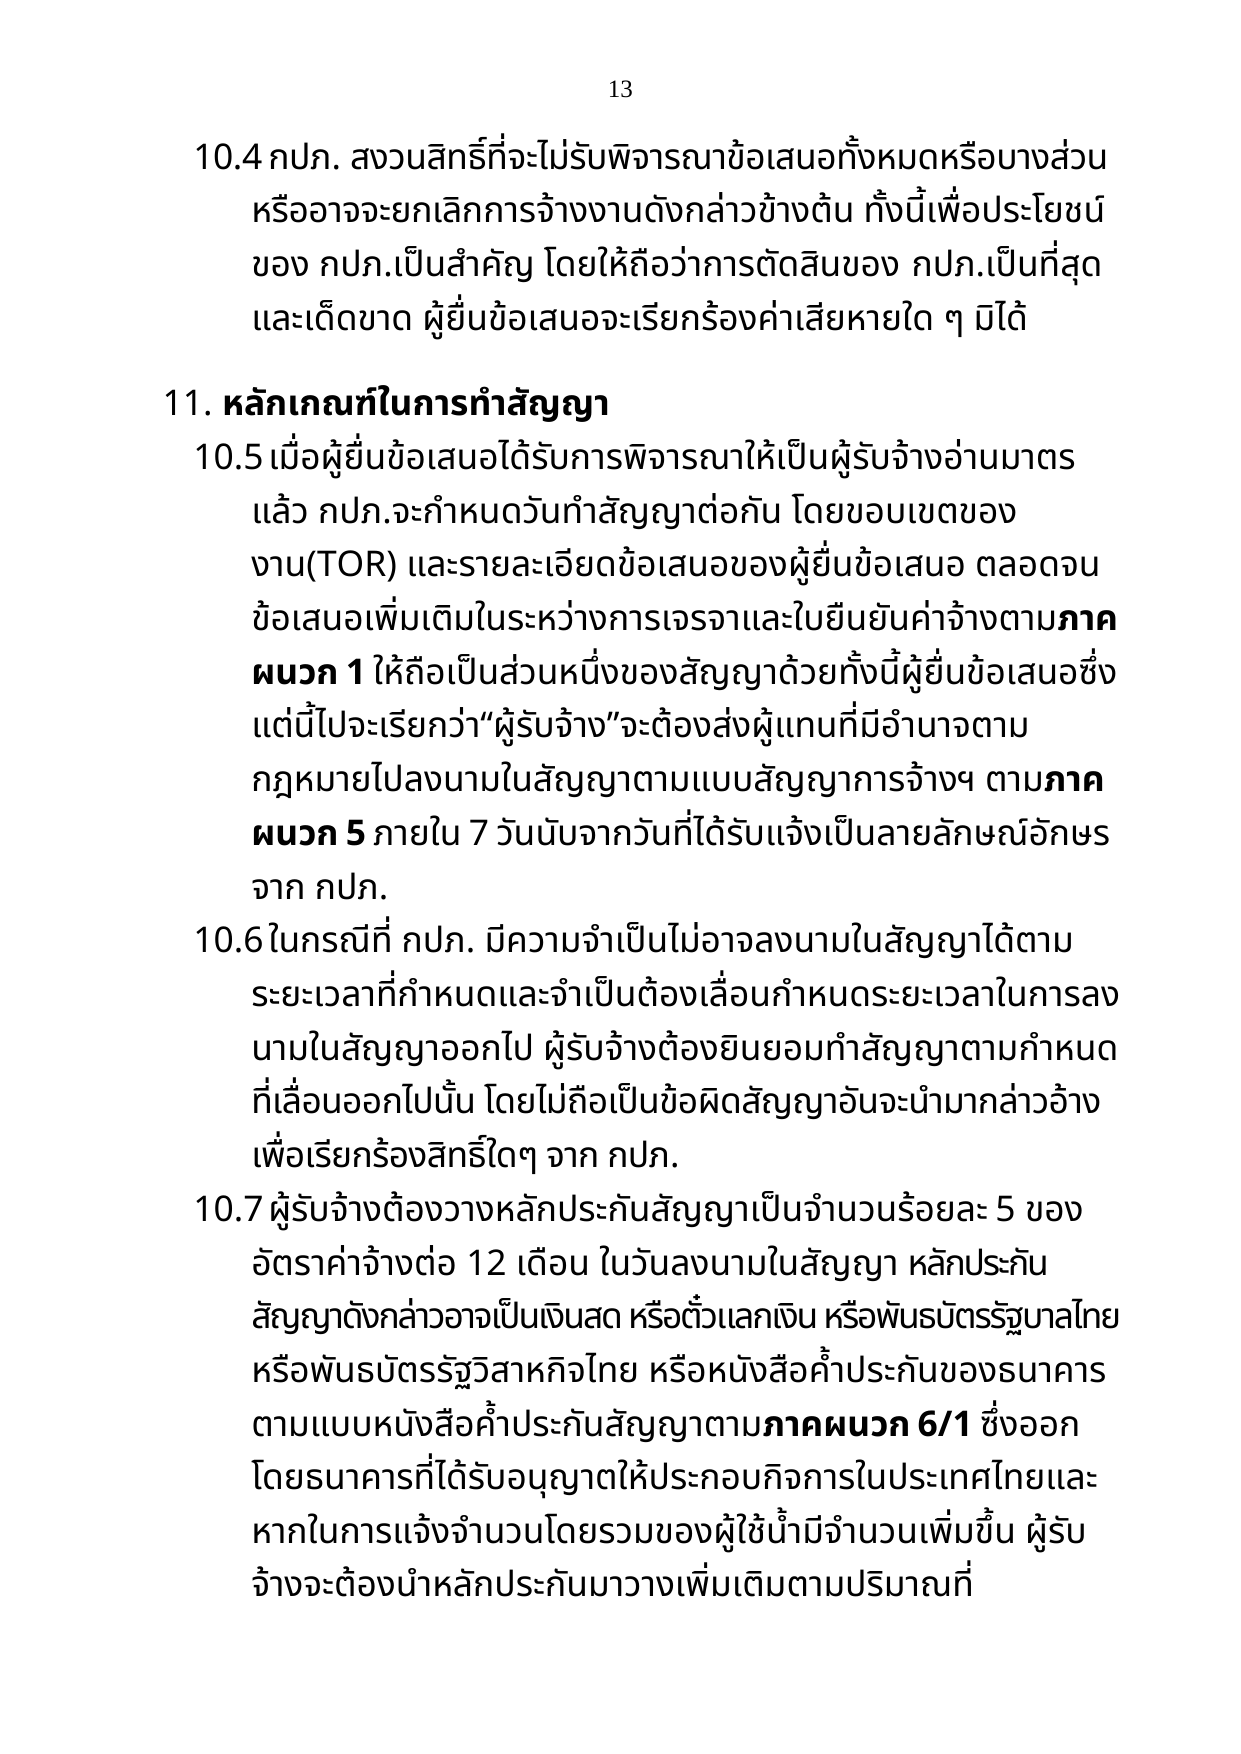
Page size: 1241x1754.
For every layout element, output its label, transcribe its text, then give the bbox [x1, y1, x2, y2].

list ในกรณีที่ กปภ. มีความจำเป็นไม่อาจลงนามในสัญญาได้ตามระยะเวลาที่กำหนดและจำเป็นต้องเลื่อนกำหนดระยะเวลาในการลงนามในสัญญาออกไป ผู้รับจ้างต้องยินยอมทำสัญญาตามกำหนดที่เลื่อนออกไปนั้น โดยไม่ถือเป็นข้อผิดสัญญาอันจะนำมากล่าวอ้างเพื่อเรียกร้องสิทธิ์ใดๆ จาก กปภ. [193, 915, 1128, 1183]
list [193, 1183, 1128, 1613]
list กปภ. สงวนสิทธิ์ที่จะไม่รับพิจารณาข้อเสนอทั้งหมดหรือบางส่วน หรืออาจจะยกเลิกการจ้างงานดังกล่าวข้างต้น ทั้งนี้เพื่อประโยชน์ของ กปภ.เป็นสำคัญ โดยให้ถือว่าการตัดสินของ กปภ.เป็นที่สุดและเด็ดขาด ผู้ยื่นข้อเสนอจะเรียกร้องค่าเสียหายใด ๆ มิได้ [193, 131, 1143, 346]
text 11. หลักเกณฑ์ในการทำสัญญา [162, 377, 1143, 431]
list เมื่อผู้ยื่นข้อเสนอได้รับการพิจารณาให้เป็นผู้รับจ้างอ่านมาตรแล้ว กปภ.จะกำหนดวันทำสัญญาต่อกัน โดยขอบเขตของงาน(TOR) และรายละเอียดข้อเสนอของผู้ยื่นข้อเสนอ ตลอดจนข้อเสนอเพิ่มเติมในระหว่างการเจรจาและใบยืนยันค่าจ้างตามภาคผนวก1ให้ถือเป็นส่วนหนึ่งของสัญญาด้วยทั้งนี้ผู้ยื่นข้อเสนอซึ่งแต่นี้ไปจะเรียกว่า“ผู้รับจ้าง”จะต้องส่งผู้แทนที่มีอำนาจตามกฎหมายไปลงนามในสัญญาตามแบบสัญญาการจ้างฯ ตามภาคผนวก5ภายใน7วันนับจากวันที่ได้รับแจ้งเป็นลายลักษณ์อักษรจาก กปภ. [193, 431, 1128, 915]
